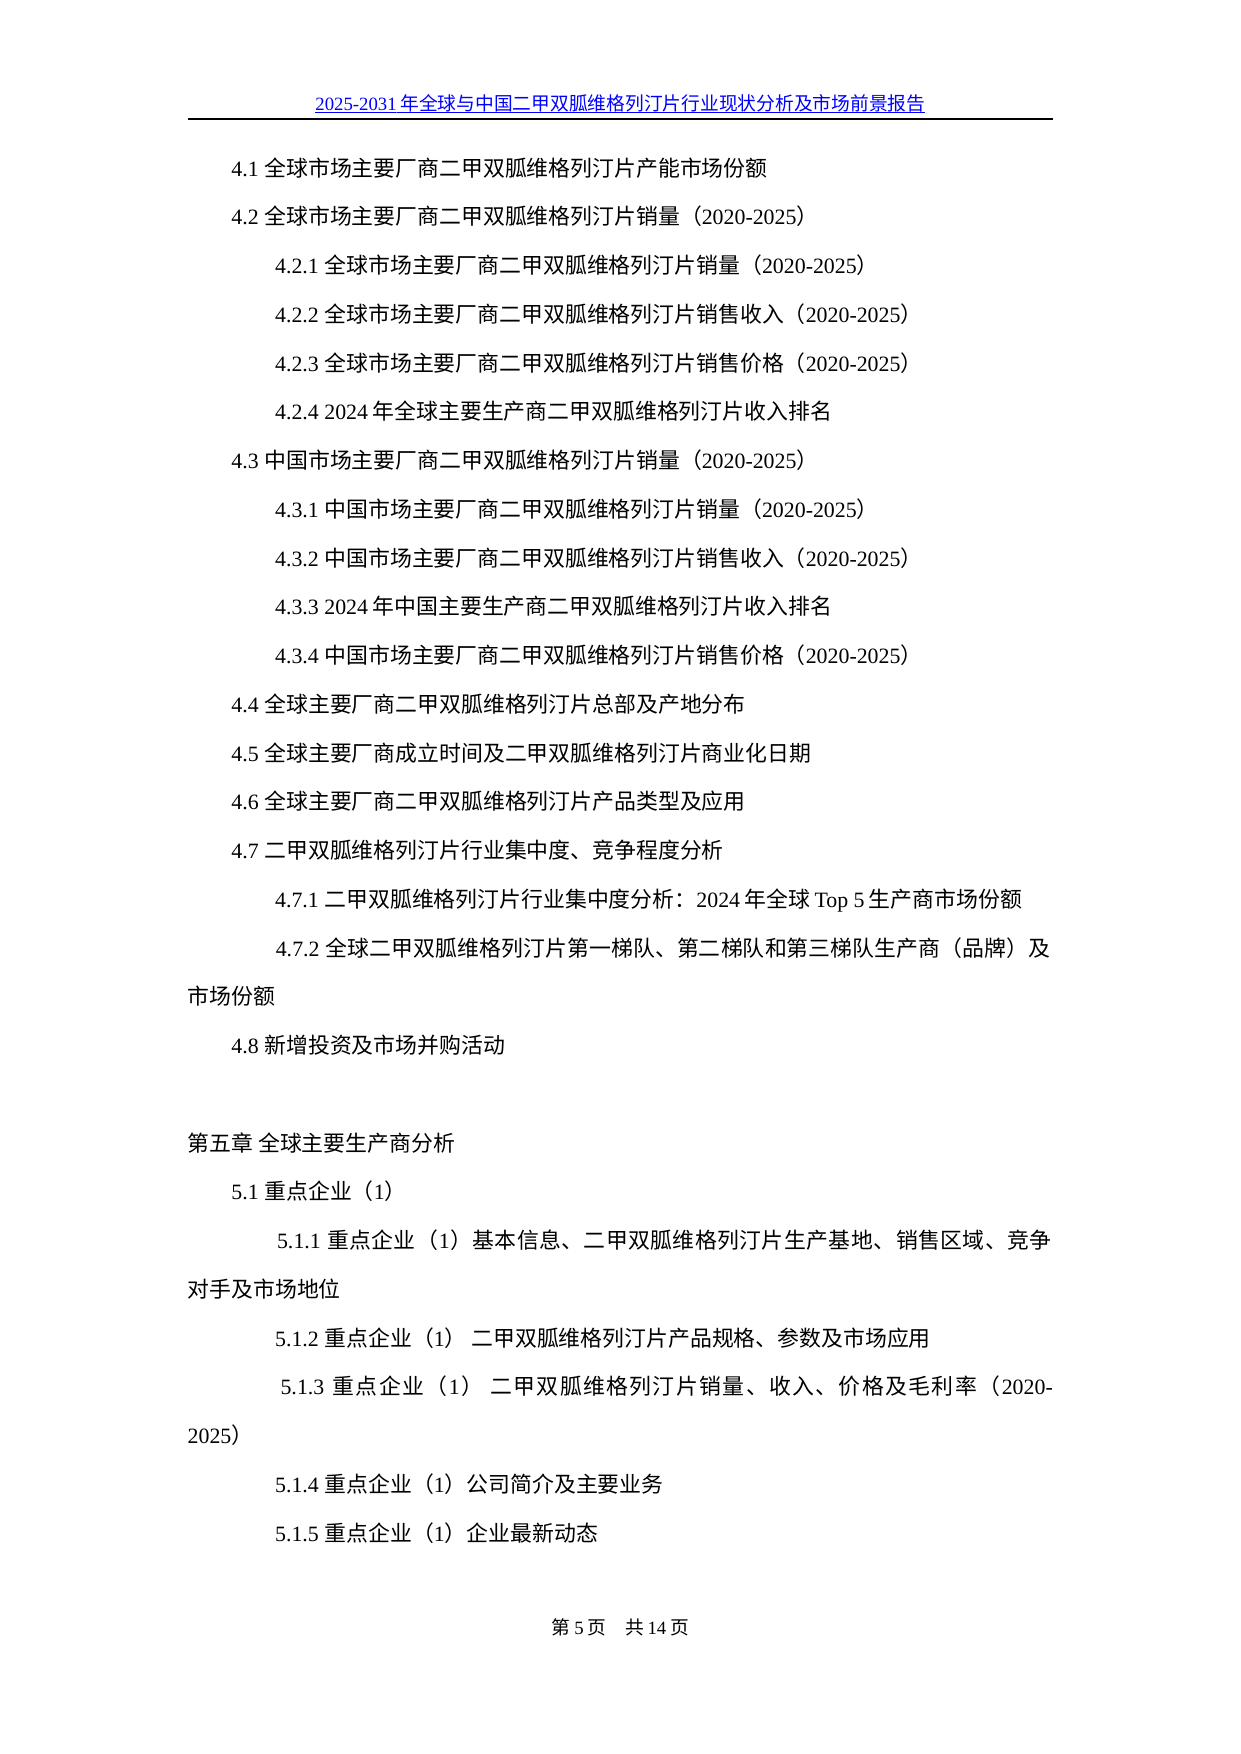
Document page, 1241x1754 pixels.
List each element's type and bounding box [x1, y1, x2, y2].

text [187, 150, 1053, 1548]
